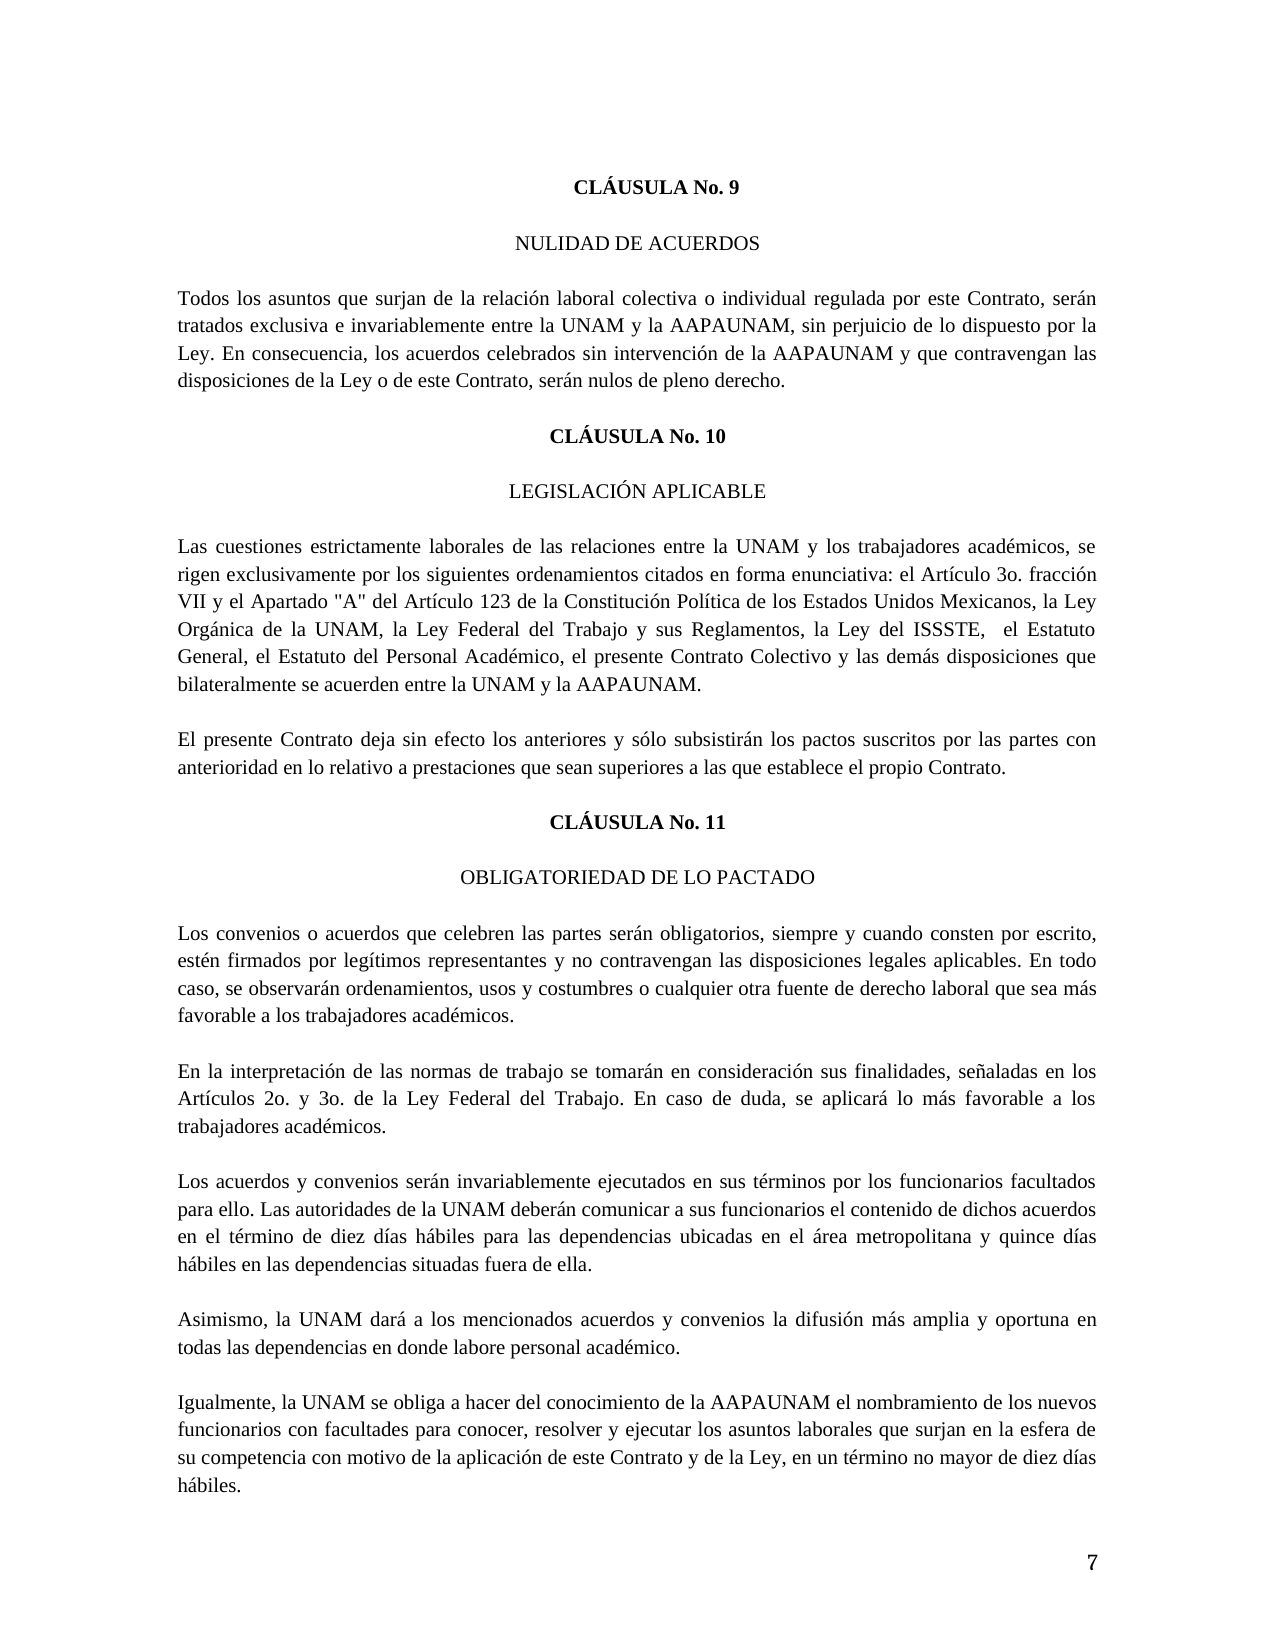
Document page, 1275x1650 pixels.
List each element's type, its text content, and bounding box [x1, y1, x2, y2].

text Todos los asuntos que surjan de la relación laboral colectiva o individual regulada por este Contrato, serán tratados exclusiva e invariablemente entre la UNAM y la AAPAUNAM, sin perjuicio de lo dispuesto por la Ley. En consecuencia, los acuerdos celebrados sin intervención de la AAPAUNAM y que contravengan las disposiciones de la Ley o de este Contrato, serán nulos de pleno derecho. [177, 286, 1098, 392]
text CLÁUSULA No. 9 [215, 175, 1098, 199]
text CLÁUSULA No. 10 [177, 424, 1098, 448]
text Los acuerdos y convenios serán invariablemente ejecutados en sus términos por los funcionarios facultados para ello. Las autoridades de la UNAM deberán comunicar a sus funcionarios el contenido de dichos acuerdos en el término de diez días hábiles para las dependencias ubicadas en el área metropolitana y quince días hábiles en las dependencias situadas fuera de ella. [177, 1169, 1098, 1276]
text Asimismo, la UNAM dará a los mencionados acuerdos y convenios la difusión más amplia y oportuna en todas las dependencias en donde labore personal académico. [177, 1307, 1098, 1359]
text Igualmente, la UNAM se obliga a hacer del conocimiento de la AAPAUNAM el nombramiento de los nuevos funcionarios con facultades para conocer, resolver y ejecutar los asuntos laborales que surjan en la esfera de su competencia con motivo de la aplicación de este Contrato y de la Ley, en un término no mayor de diez días hábiles. [177, 1390, 1098, 1497]
text CLÁUSULA No. 11 [177, 810, 1098, 834]
text NULIDAD DE ACUERDOS [177, 230, 1098, 254]
text En la interpretación de las normas de trabajo se tomarán en consideración sus finalidades, señaladas en los Artículos 2o. y 3o. de la Ley Federal del Trabajo. En caso de duda, se aplicará lo más favorable a los trabajadores académicos. [177, 1058, 1098, 1138]
text Los convenios o acuerdos que celebren las partes serán obligatorios, siempre y cuando consten por escrito, estén firmados por legítimos representantes y no contravengan las disposiciones legales aplicables. En todo caso, se observarán ordenamientos, usos y costumbres o cualquier otra fuente de derecho laboral que sea más favorable a los trabajadores académicos. [177, 921, 1098, 1027]
text Las cuestiones estrictamente laborales de las relaciones entre la UNAM y los trabajadores académicos, se rigen exclusivamente por los siguientes ordenamientos citados en forma enunciativa: el Artículo 3o. fracción VII y el Apartado "A" del Artículo 123 de la Constitución Política de los Estados Unidos Mexicanos, la Ley Orgánica de la UNAM, la Ley Federal del Trabajo y sus Reglamentos, la Ley del ISSSTE, el Estatuto General, el Estatuto del Personal Académico, el presente Contrato Colectivo y las demás disposiciones que bilateralmente se acuerden entre la UNAM y la AAPAUNAM. [177, 534, 1098, 696]
text OBLIGATORIEDAD DE LO PACTADO [177, 865, 1098, 889]
text El presente Contrato deja sin efecto los anteriores y sólo subsistirán los pactos suscritos por las partes con anterioridad en lo relativo a prestaciones que sean superiores a las que establece el propio Contrato. [177, 727, 1098, 779]
text LEGISLACIÓN APLICABLE [177, 479, 1098, 503]
